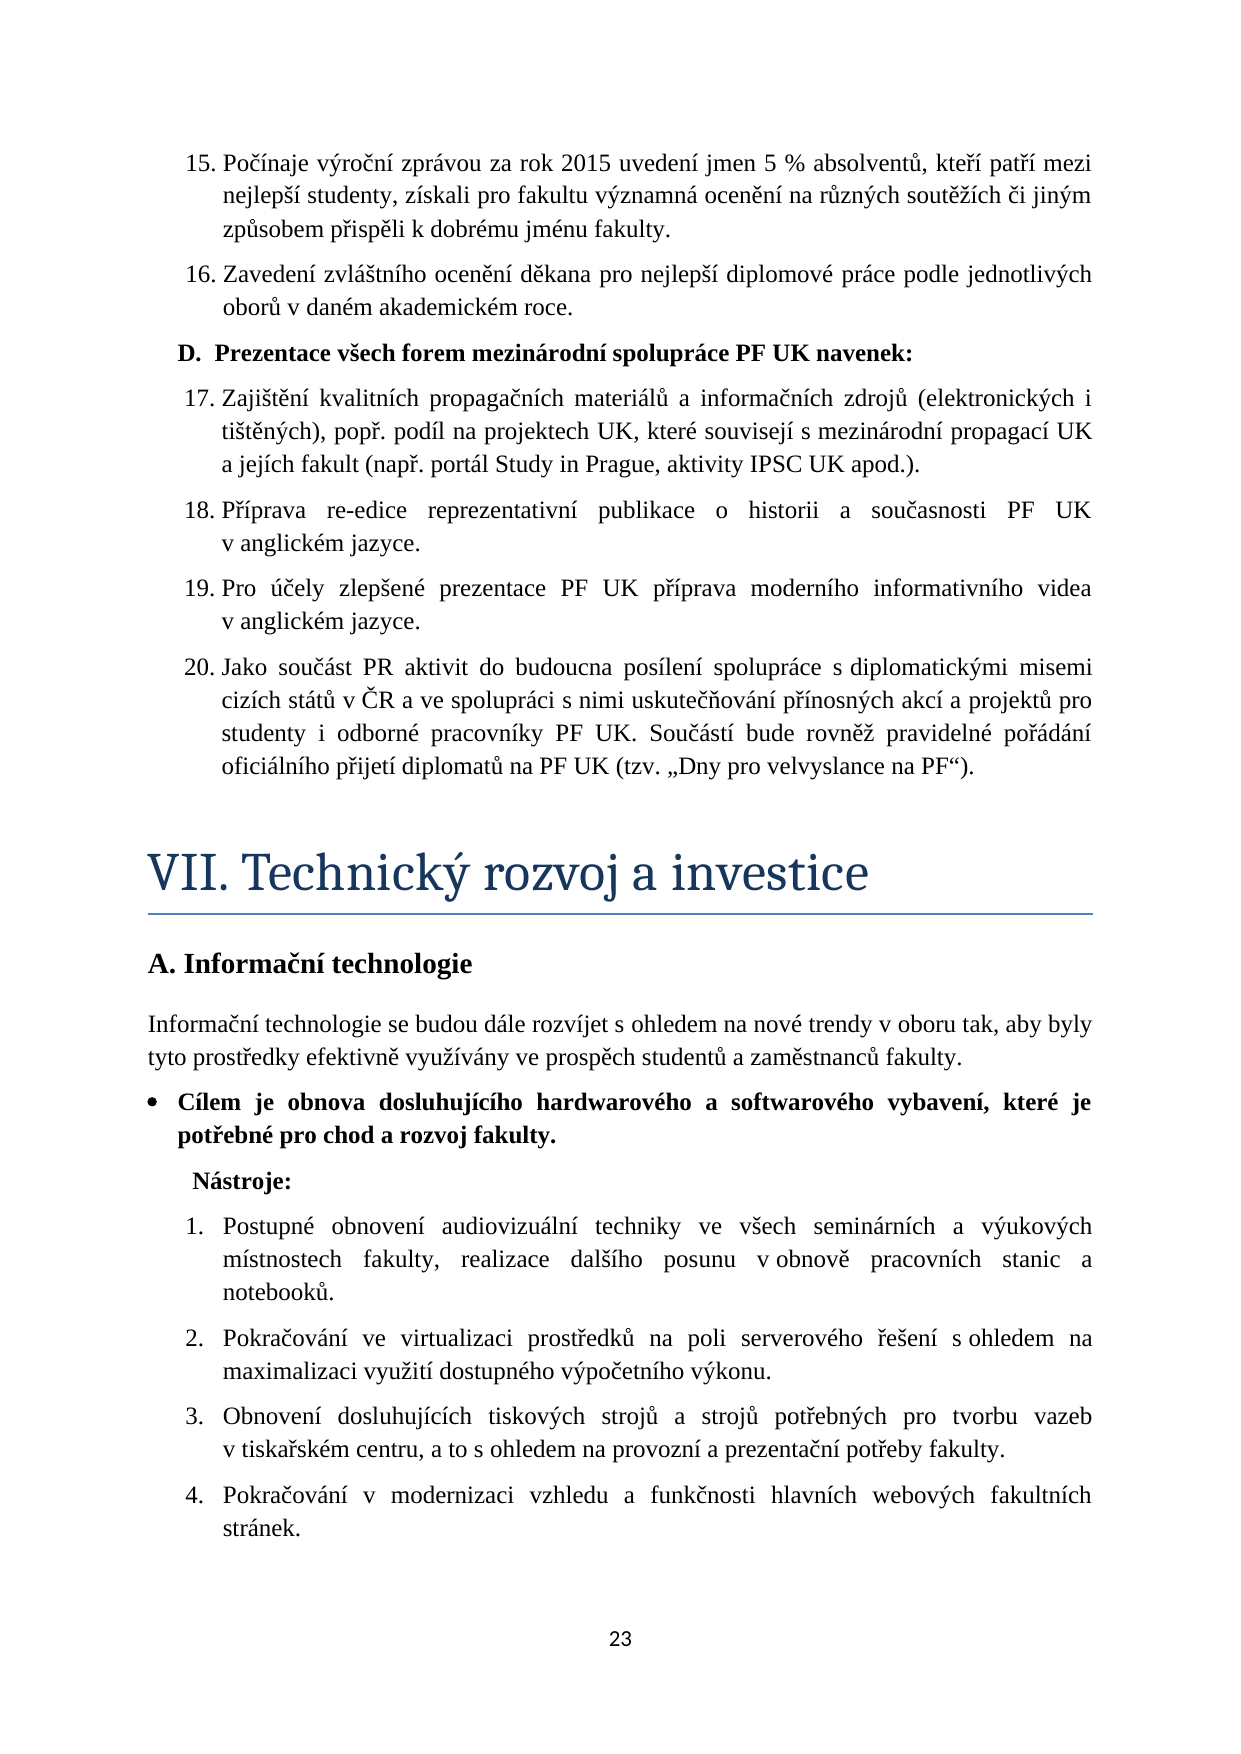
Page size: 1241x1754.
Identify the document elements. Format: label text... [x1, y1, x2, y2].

list Postupné obnovení audiovizuální techniky ve všech seminárních a výukových místnostech fakulty, realizace dalšího posunu v obnově pracovních stanic a notebooků. [185, 1211, 1093, 1306]
list Zajištění kvalitních propagačních materiálů a informačních zdrojů (elektronických i tištěných), popř. podíl na projektech UK, které souvisejí s mezinárodní propagací UK a jejích fakult (např. portál Study in Prague, aktivity IPSC UK apod.). [184, 383, 1093, 478]
list Pro účely zlepšené prezentace PF UK příprava moderního informativního videa v anglickém jazyce. [184, 573, 1093, 635]
list Pokračování v modernizaci vzhledu a funkčnosti hlavních webových fakultních stránek. [185, 1480, 1093, 1542]
subtitle A. Informační technologie [148, 946, 1093, 979]
title VII. Technický rozvoj a investice [148, 842, 1093, 913]
list Cílem je obnova dosluhujícího hardwarového a softwarového vybavení, které je potřebné pro chod a rozvoj fakulty. [148, 1087, 1093, 1149]
list Příprava re-edice reprezentativní publikace o historii a současnosti PF UK v anglickém jazyce. [184, 495, 1093, 557]
list Jako součást PR aktivit do budoucna posílení spolupráce s diplomatickými misemi cizích států v ČR a ve spolupráci s nimi uskutečňování přínosných akcí a projektů pro studenty i odborné pracovníky PF UK. Součástí bude rovněž pravidelné pořádání oficiálního přijetí diplomatů na PF UK (tzv. „Dny pro velvyslance na PF“). [184, 652, 1093, 780]
list Počínaje výroční zprávou za rok 2015 uvedení jmen 5 % absolventů, kteří patří mezi nejlepší studenty, získali pro fakultu významná ocenění na různých soutěžích či jiným způsobem přispěli k dobrému jménu fakulty. [185, 148, 1093, 242]
list Zavedení zvláštního ocenění děkana pro nejlepší diplomové práce podle jednotlivých oborů v daném akademickém roce. [185, 259, 1093, 321]
list Prezentace všech forem mezinárodní spolupráce PF UK navenek: [177, 338, 1093, 366]
text Nástroje: [148, 1166, 1093, 1194]
list Obnovení dosluhujících tiskových strojů a strojů potřebných pro tvorbu vazeb v tiskařském centru, a to s ohledem na provozní a prezentační potřeby fakulty. [185, 1401, 1093, 1463]
text Informační technologie se budou dále rozvíjet s ohledem na nové trendy v oboru tak, aby byly tyto prostředky efektivně využívány ve prospěch studentů a zaměstnanců fakulty. [148, 1009, 1093, 1070]
list Pokračování ve virtualizaci prostředků na poli serverového řešení s ohledem na maximalizaci využití dostupného výpočetního výkonu. [185, 1323, 1093, 1384]
